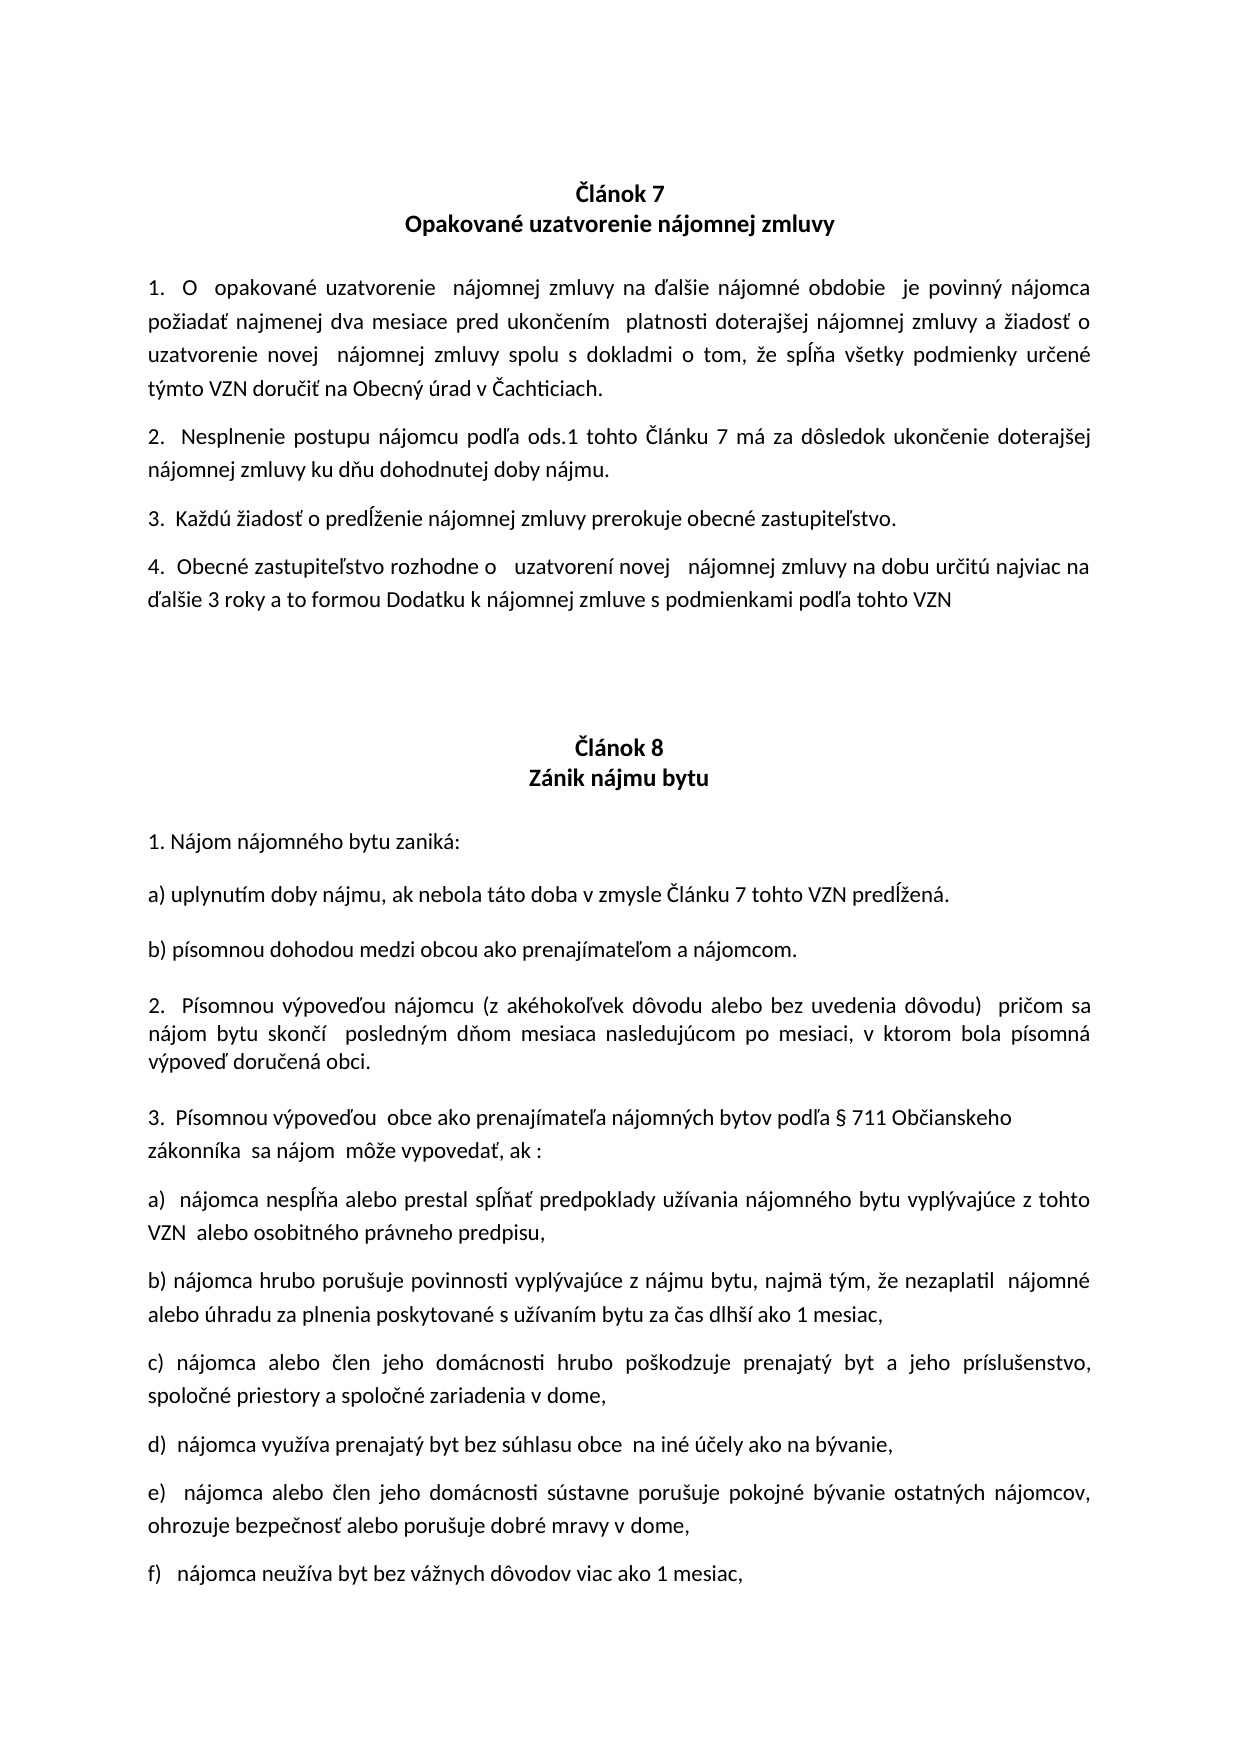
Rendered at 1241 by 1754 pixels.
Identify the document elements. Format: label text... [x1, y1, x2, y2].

text a) uplynutím doby nájmu, ak nebola táto doba v zmysle Článku 7 tohto VZN predĺžená. [148, 883, 1009, 907]
text 2. Nesplnenie postupu nájomcu podľa ods.1 tohto Článku 7 má za dôsledok ukončenie doterajšej nájomnej zmluvy ku dňu dohodnutej doby nájmu. [148, 422, 1093, 483]
text f) nájomca neužíva byt bez vážnych dôvodov viac ako 1 mesiac, [148, 1559, 1093, 1588]
text Zánik nájmu bytu [148, 763, 1091, 793]
text 1. O opakované uzatvorenie nájomnej zmluvy na ďalšie nájomné obdobie je povinný nájomca požiadať najmenej dva mesiace pred ukončením platnosti doterajšej nájomnej zmluvy a žiadosť o uzatvorenie novej nájomnej zmluvy spolu s dokladmi o tom, že spĺňa všetky podmienky určené týmto VZN doručiť na Obecný úrad v Čachticiach. [148, 273, 1093, 402]
text 3. Každú žiadosť o predĺženie nájomnej zmluvy prerokuje obecné zastupiteľstvo. [148, 504, 1093, 532]
text 3. Písomnou výpoveďou obce ako prenajímateľa nájomných bytov podľa § 711 Občianskeho zákonníka sa nájom môže vypovedať, ak : [148, 1103, 1093, 1165]
text 1. Nájom nájomného bytu zaniká: [148, 827, 1091, 855]
text b) nájomca hrubo porušuje povinnosti vyplývajúce z nájmu bytu, najmä tým, že nezaplatil nájomné alebo úhradu za plnenia poskytované s užívaním bytu za čas dlhší ako 1 mesiac, [148, 1266, 1093, 1328]
text Článok 8 [148, 732, 1091, 763]
text b) písomnou dohodou medzi obcou ako prenajímateľom a nájomcom. [148, 935, 1093, 963]
text 2. Písomnou výpoveďou nájomcu (z akéhokoľvek dôvodu alebo bez uvedenia dôvodu) pričom sa nájom bytu skončí posledným dňom mesiaca nasledujúcom po mesiaci, v ktorom bola písomná výpoveď doručená obci. [148, 991, 1093, 1075]
text e) nájomca alebo člen jeho domácnosti sústavne porušuje pokojné bývanie ostatných nájomcov, ohrozuje bezpečnosť alebo porušuje dobré mravy v dome, [148, 1478, 1093, 1539]
text a) nájomca nespĺňa alebo prestal spĺňať predpoklady užívania nájomného bytu vyplývajúce z tohto VZN alebo osobitného právneho predpisu, [148, 1185, 1093, 1246]
text 4. Obecné zastupiteľstvo rozhodne o uzatvorení novej nájomnej zmluvy na dobu určitú najviac na ďalšie 3 roky a to formou Dodatku k nájomnej zmluve s podmienkami podľa tohto VZN [148, 552, 1093, 613]
text Opakované uzatvorenie nájomnej zmluvy [148, 209, 1093, 239]
text c) nájomca alebo člen jeho domácnosti hrubo poškodzuje prenajatý byt a jeho príslušenstvo, spoločné priestory a spoločné zariadenia v dome, [148, 1348, 1093, 1410]
text d) nájomca využíva prenajatý byt bez súhlasu obce na iné účely ako na bývanie, [148, 1430, 1093, 1458]
text Článok 7 [148, 178, 1093, 209]
